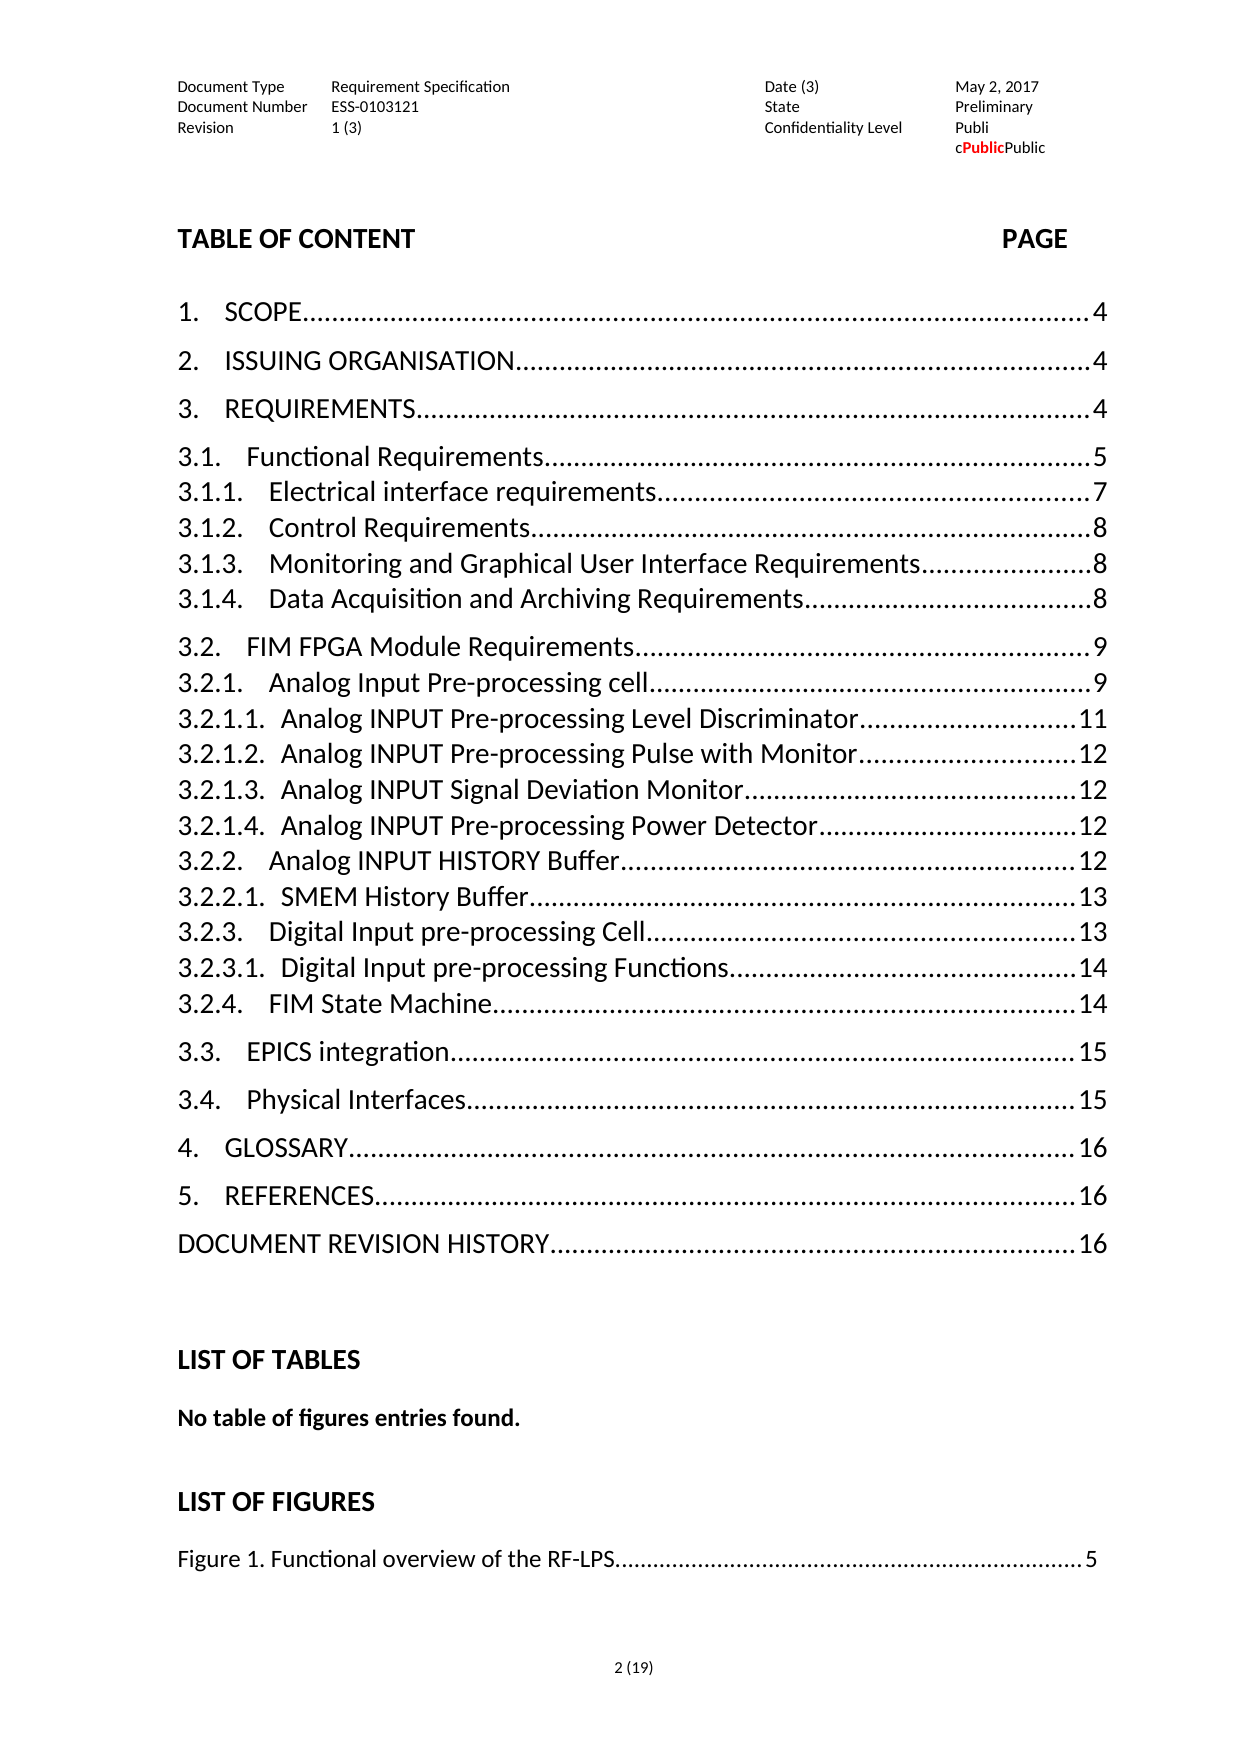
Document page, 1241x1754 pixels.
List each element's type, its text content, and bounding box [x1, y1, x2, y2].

text 3.2.3.1. Digital Input pre-processing Functions 14 [177, 949, 1000, 985]
text 2. Issuing organisation 4 [177, 342, 1000, 377]
text list of Figures [177, 1483, 1090, 1518]
text 3.2.1.3. Analog INPUT Signal Deviation Monitor 12 [177, 771, 1000, 807]
text Figure 1. Functional overview of the RF-LPS. 5 [177, 1543, 1007, 1574]
text 3.2. FIM FPGA Module Requirements 9 [177, 628, 1000, 664]
text 3.2.1. Analog Input Pre-processing cell 9 [177, 664, 1000, 700]
text 3.1.4. Data Acquisition and Archiving Requirements 8 [177, 580, 1000, 616]
text 3.2.1.4. Analog INPUT Pre-processing Power Detector 12 [177, 807, 1000, 842]
text 3.2.1.2. Analog INPUT Pre-processing Pulse with Monitor 12 [177, 735, 1000, 771]
text list of tables [177, 1341, 1090, 1377]
text 3.2.2. Analog INPUT HISTORY Buffer 12 [177, 842, 1000, 878]
text 3.1. Functional Requirements 5 [177, 438, 1000, 473]
text 3.2.1.1. Analog INPUT Pre-processing Level Discriminator 11 [177, 700, 1000, 735]
text 3.1.1. Electrical interface requirements 7 [177, 473, 1000, 509]
text 1. Scope 4 [177, 293, 1000, 329]
text 3.1.3. Monitoring and Graphical User Interface Requirements 8 [177, 545, 1000, 580]
text 5. references 16 [177, 1177, 1000, 1213]
text 3.2.4. FIM State Machine 14 [177, 985, 1000, 1020]
text 3.2.2.1. SMEM History Buffer 13 [177, 878, 1000, 913]
table_header Table of content [166, 170, 622, 281]
text 4. Glossary 16 [177, 1129, 1000, 1165]
text 3. Requirements 4 [177, 390, 1000, 425]
text 3.4. Physical Interfaces 15 [177, 1081, 1000, 1117]
text 3.2.3. Digital Input pre-processing Cell 13 [177, 913, 1000, 949]
text Document Revision history 16 [177, 1225, 1000, 1261]
text 3.3. EPICS integration 15 [177, 1033, 1000, 1068]
table_header Page [623, 170, 1079, 281]
text 3.1.2. Control Requirements 8 [177, 509, 1000, 545]
text No table of figures entries found. [177, 1402, 1090, 1433]
